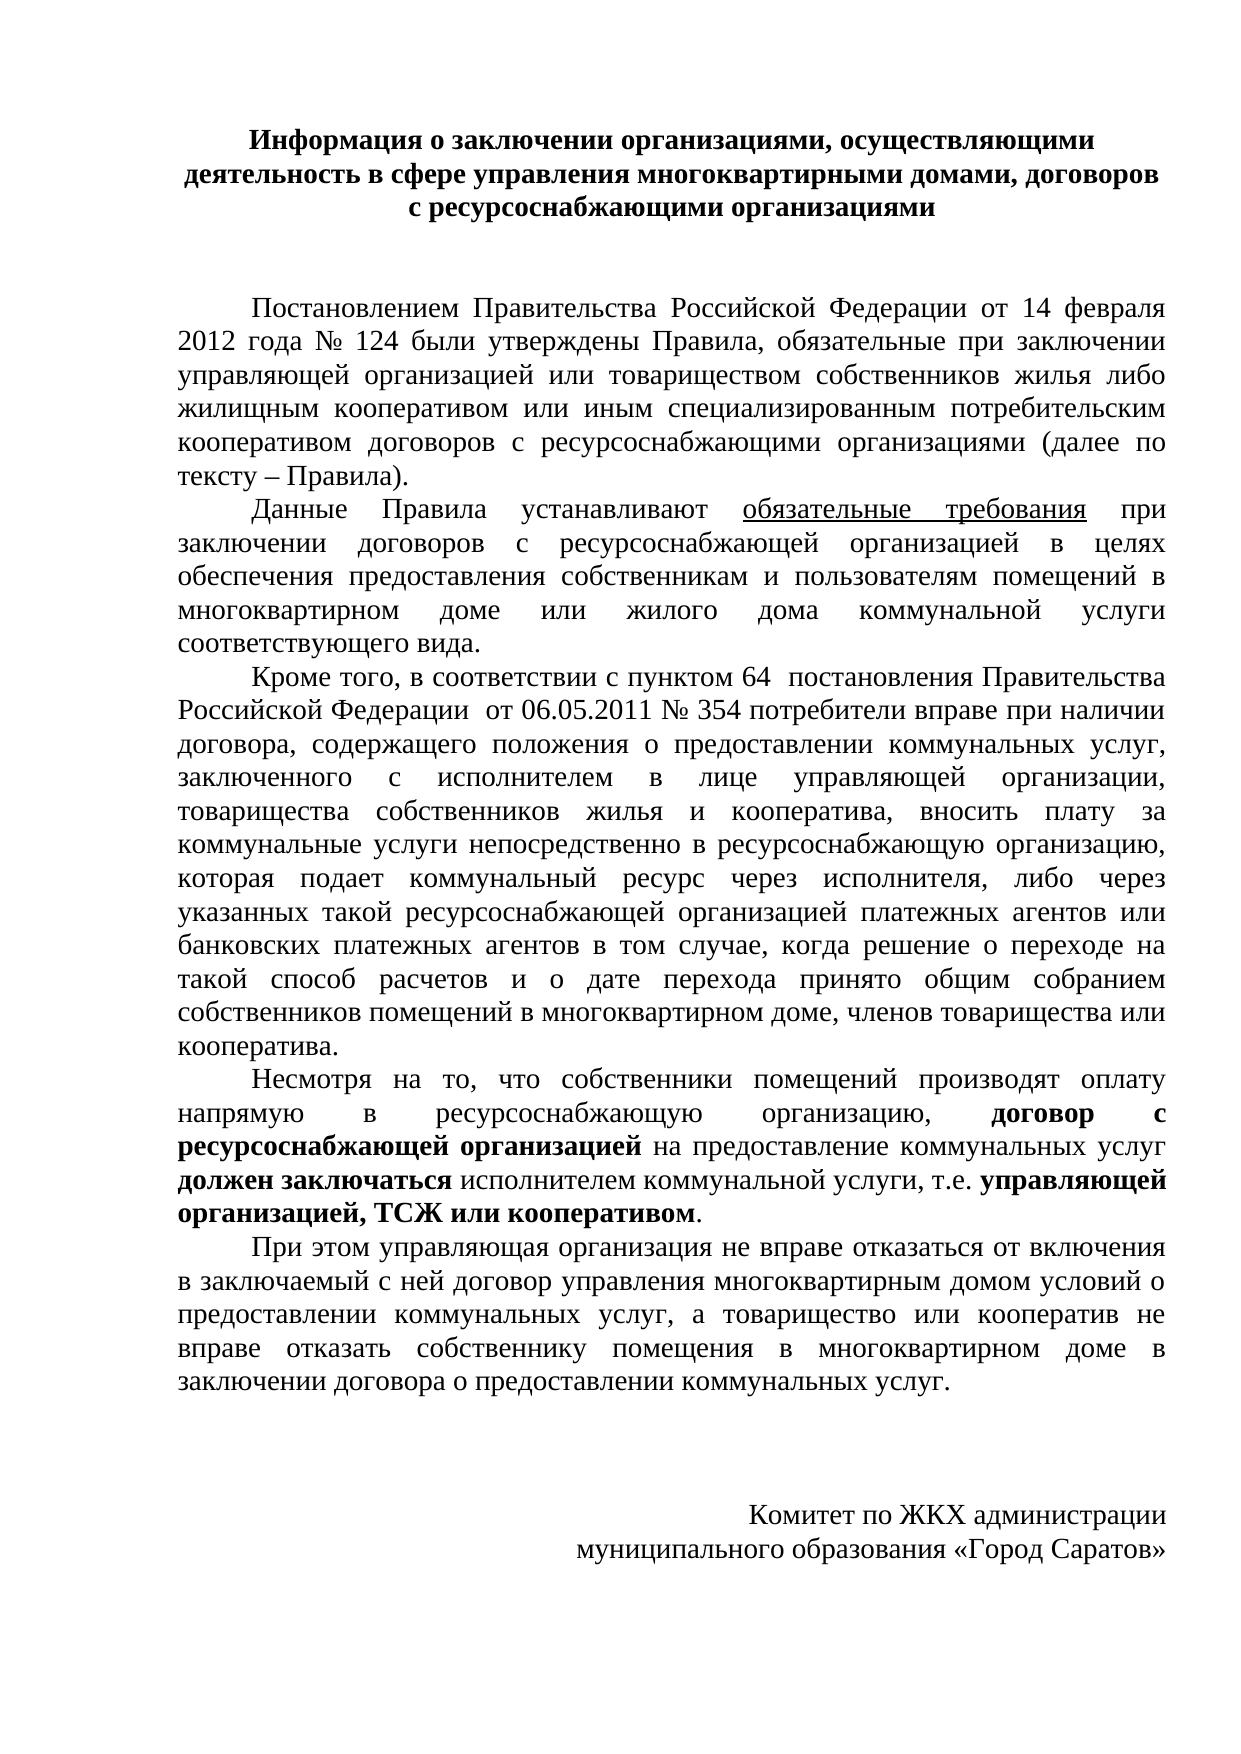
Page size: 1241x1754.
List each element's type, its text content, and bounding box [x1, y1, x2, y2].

text Информация о заключении организациями, осуществляющими деятельность в сфере управления многоквартирными домами, договоров с ресурсоснабжающими организациями [177, 122, 1167, 223]
text Постановлением Правительства Российской Федерации от 14 февраля 2012 года № 124 были утверждены Правила, обязательные при заключении управляющей организацией или товариществом собственников жилья либо жилищным кооперативом или иным специализированным потребительским кооперативом договоров с ресурсоснабжающими организациями (далее по тексту – Правила). [177, 290, 1167, 491]
text муниципального образования «Город Саратов» [177, 1531, 1167, 1564]
text При этом управляющая организация не вправе отказаться от включения в заключаемый с ней договор управления многоквартирным домом условий о предоставлении коммунальных услуг, а товарищество или кооператив не вправе отказать собственнику помещения в многоквартирном доме в заключении договора о предоставлении коммунальных услуг. [177, 1229, 1167, 1397]
text Данные Правила устанавливают обязательные требования при заключении договоров с ресурсоснабжающей организацией в целях обеспечения предоставления собственникам и пользователям помещений в многоквартирном доме или жилого дома коммунальной услуги соответствующего вида. [177, 491, 1167, 659]
text Комитет по ЖКХ администрации [177, 1497, 1167, 1531]
text Несмотря на то, что собственники помещений производят оплату напрямую в ресурсоснабжающую организацию, договор с ресурсоснабжающей организацией на предоставление коммунальных услуг должен заключаться исполнителем коммунальной услуги, т.е. управляющей организацией, ТСЖ или кооперативом. [177, 1061, 1167, 1229]
text Кроме того, в соответствии с пунктом 64 постановления Правительства Российской Федерации от 06.05.2011 № 354 потребители вправе при наличии договора, содержащего положения о предоставлении коммунальных услуг, заключенного с исполнителем в лице управляющей организации, товарищества собственников жилья и кооператива, вносить плату за коммунальные услуги непосредственно в ресурсоснабжающую организацию, которая подает коммунальный ресурс через исполнителя, либо через указанных такой ресурсоснабжающей организацией платежных агентов или банковских платежных агентов в том случае, когда решение о переходе на такой способ расчетов и о дате перехода принято общим собранием собственников помещений в многоквартирном доме, членов товарищества или кооператива. [177, 659, 1167, 1061]
